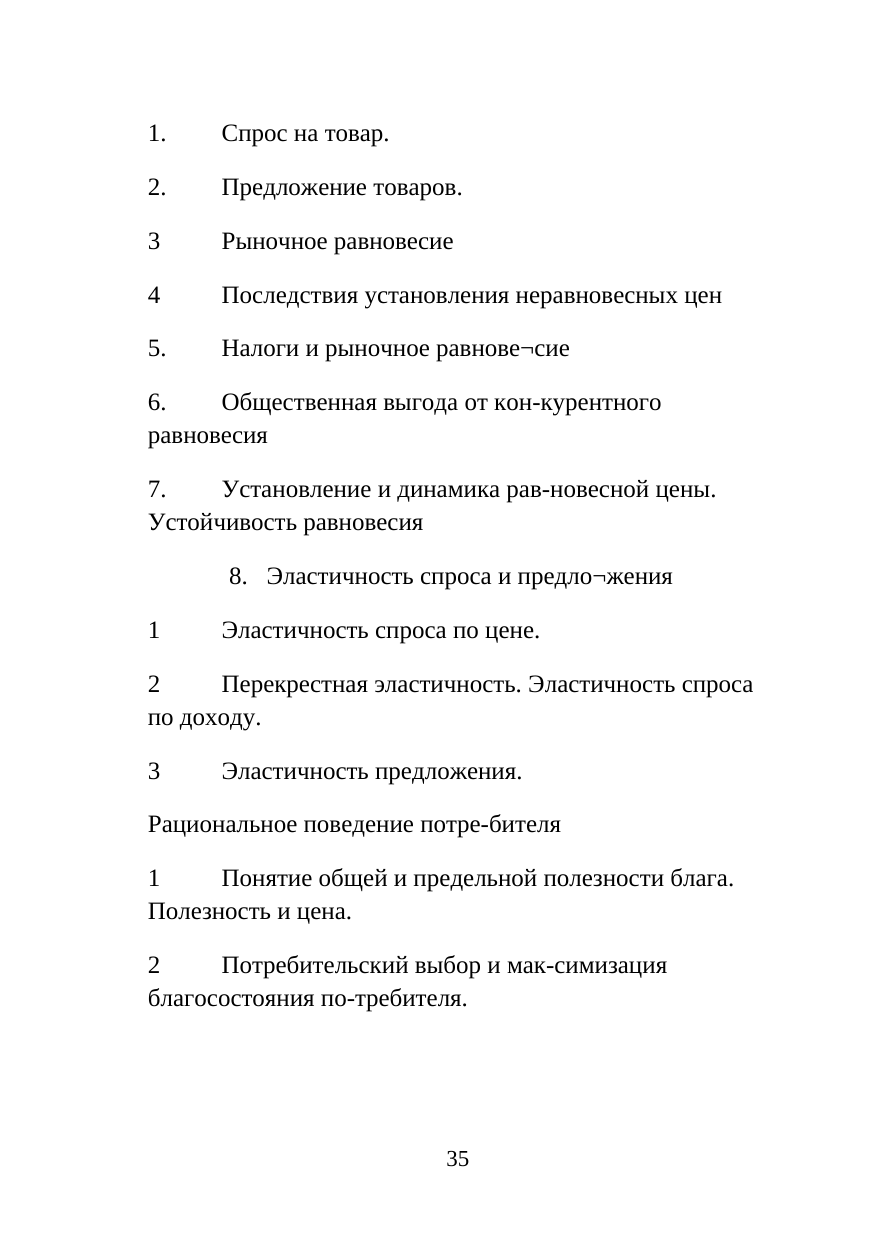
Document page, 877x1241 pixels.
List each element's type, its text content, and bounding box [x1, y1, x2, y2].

text 3 Эластичность предложения. [148, 756, 768, 784]
list Эластичность спроса и предло¬жения [229, 561, 768, 590]
text 7. Установление и динамика рав-новесной цены. Устойчивость равновесия [148, 474, 768, 536]
text 6. Общественная выгода от кон-курентного равновесия [148, 387, 768, 449]
text 5. Налоги и рыночное равнове¬сие [148, 333, 768, 362]
text 2 Потребительский выбор и мак-симизация благосостояния по-требителя. [148, 950, 768, 1012]
text 4 Последствия установления неравновесных цен [148, 280, 768, 308]
text 2. Предложение товаров. [148, 172, 768, 201]
text 2 Перекрестная эластичность. Эластичность спроса по доходу. [148, 669, 768, 731]
text 1 Понятие общей и предельной полезности блага. Полезность и цена. [148, 863, 768, 925]
text Рациональное поведение потре-бителя [148, 809, 768, 838]
text 1. Спрос на товар. [148, 118, 768, 147]
text 3 Рыночное равновесие [148, 226, 768, 254]
text 1 Эластичность спроса по цене. [148, 615, 768, 644]
